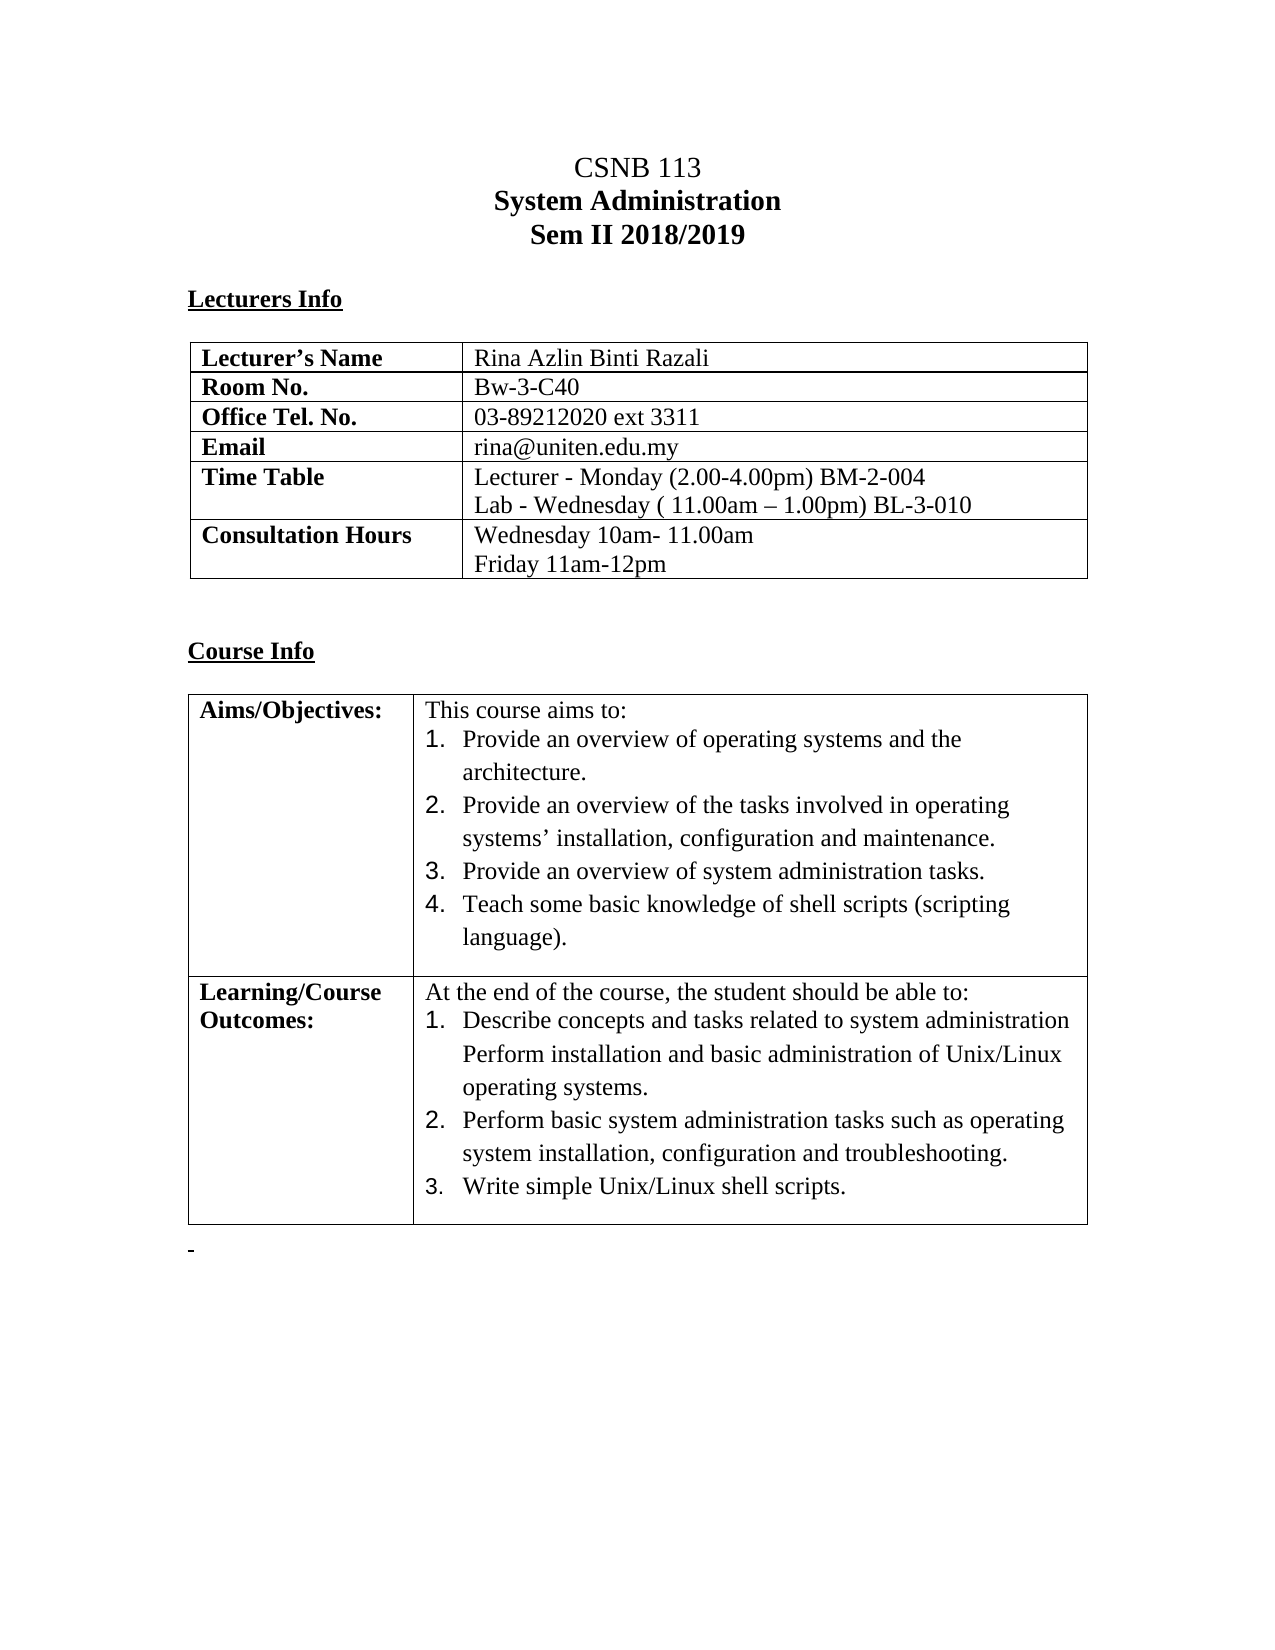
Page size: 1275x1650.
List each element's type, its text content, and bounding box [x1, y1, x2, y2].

table_header Rina Azlin Binti Razali [463, 343, 1087, 371]
table_cell Time Table [191, 462, 462, 519]
text Course Info [187, 636, 1087, 665]
table_cell Office Tel. No. [191, 402, 462, 431]
text Sem II 2018/2019 [187, 217, 1087, 251]
table_cell Room No. [191, 373, 462, 401]
table_cell Email [191, 432, 462, 461]
table_header Lecturer’s Name [191, 343, 462, 371]
text Lecturers Info [187, 284, 1087, 313]
table_cell 03-89212020 ext 3311 [463, 402, 1087, 431]
table_cell Lecturer - Monday (2.00-4.00pm) BM-2-004 Lab - Wednesday ( 11.00am – 1.00pm) BL-3-010 [463, 462, 1087, 519]
table_cell Wednesday 10am- 11.00am Friday 11am-12pm [463, 520, 1087, 578]
table_header This course aims to: Provide an overview of operating systems and the architecture. Provide an overview of the tasks involved in operating systems’ installation, configuration and maintenance. Provide an overview of system administration tasks. Teach some basic knowledge of shell scripts (scripting language). [414, 695, 1087, 976]
table_cell Consultation Hours [191, 520, 462, 578]
table_cell Bw-3-C40 [463, 373, 1087, 401]
table_cell At the end of the course, the student should be able to: Describe concepts and tasks related to system administration Perform installation and basic administration of Unix/Linux operating systems. Perform basic system administration tasks such as operating system installation, configuration and troubleshooting. Write simple Unix/Linux shell scripts. [414, 977, 1087, 1224]
table_header Aims/Objectives: [189, 695, 413, 976]
text System Administration [187, 183, 1087, 217]
table_cell Learning/Course Outcomes: [189, 977, 413, 1224]
table_cell rina@uniten.edu.my [463, 432, 1087, 461]
